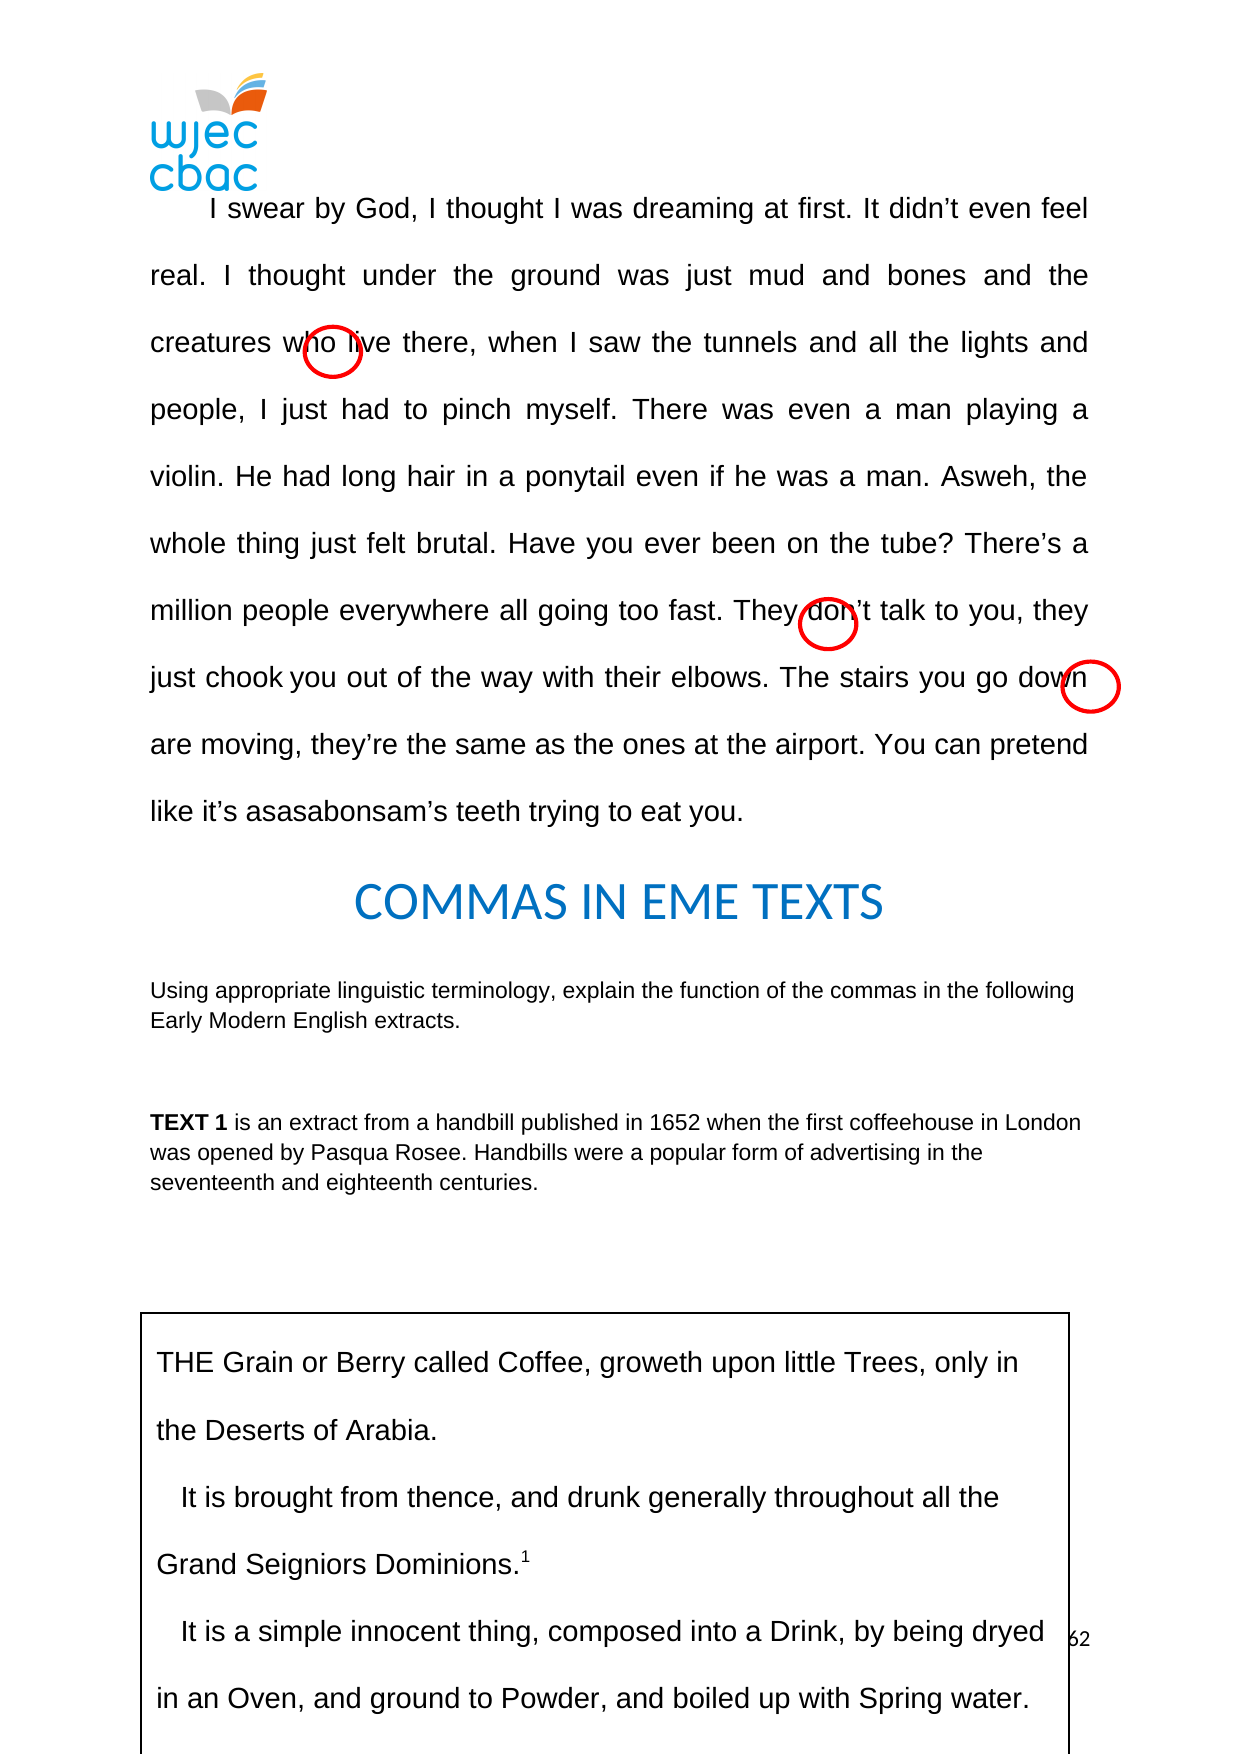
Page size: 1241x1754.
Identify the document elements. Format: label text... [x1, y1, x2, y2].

text I swear by God, I thought I was dreaming at first. It didn’t even feel real. I thought under the ground was just mud and bones and the creatures who live there, when I saw the tunnels and all the lights and people, I just had to pinch myself. There was even a man playing a violin. He had long hair in a ponytail even if he was a man. Asweh, the whole thing just felt brutal. Have you ever been on the tube? There’s a million people everywhere all going too fast. They don’t talk to you, they just chook you out of the way with their elbows. The stairs you go down are moving, they’re the same as the ones at the airport. You can pretend like it’s asasabonsam’s teeth trying to eat you. [150, 191, 1090, 828]
picture [150, 73, 267, 191]
picture [150, 184, 156, 191]
text TEXT 1 is an extract from a handbill published in 1652 when the first coffeehouse in London was opened by Pasqua Rosee. Handbills were a popular form of advertising in the seventeenth and eighteenth centuries. [150, 1109, 1090, 1196]
picture [211, 169, 224, 186]
text Using appropriate linguistic terminology, explain the function of the commas in the following Early Modern English extracts. [150, 977, 1090, 1033]
picture [183, 169, 197, 186]
text COMMAS IN EME TEXTS [150, 862, 1090, 935]
